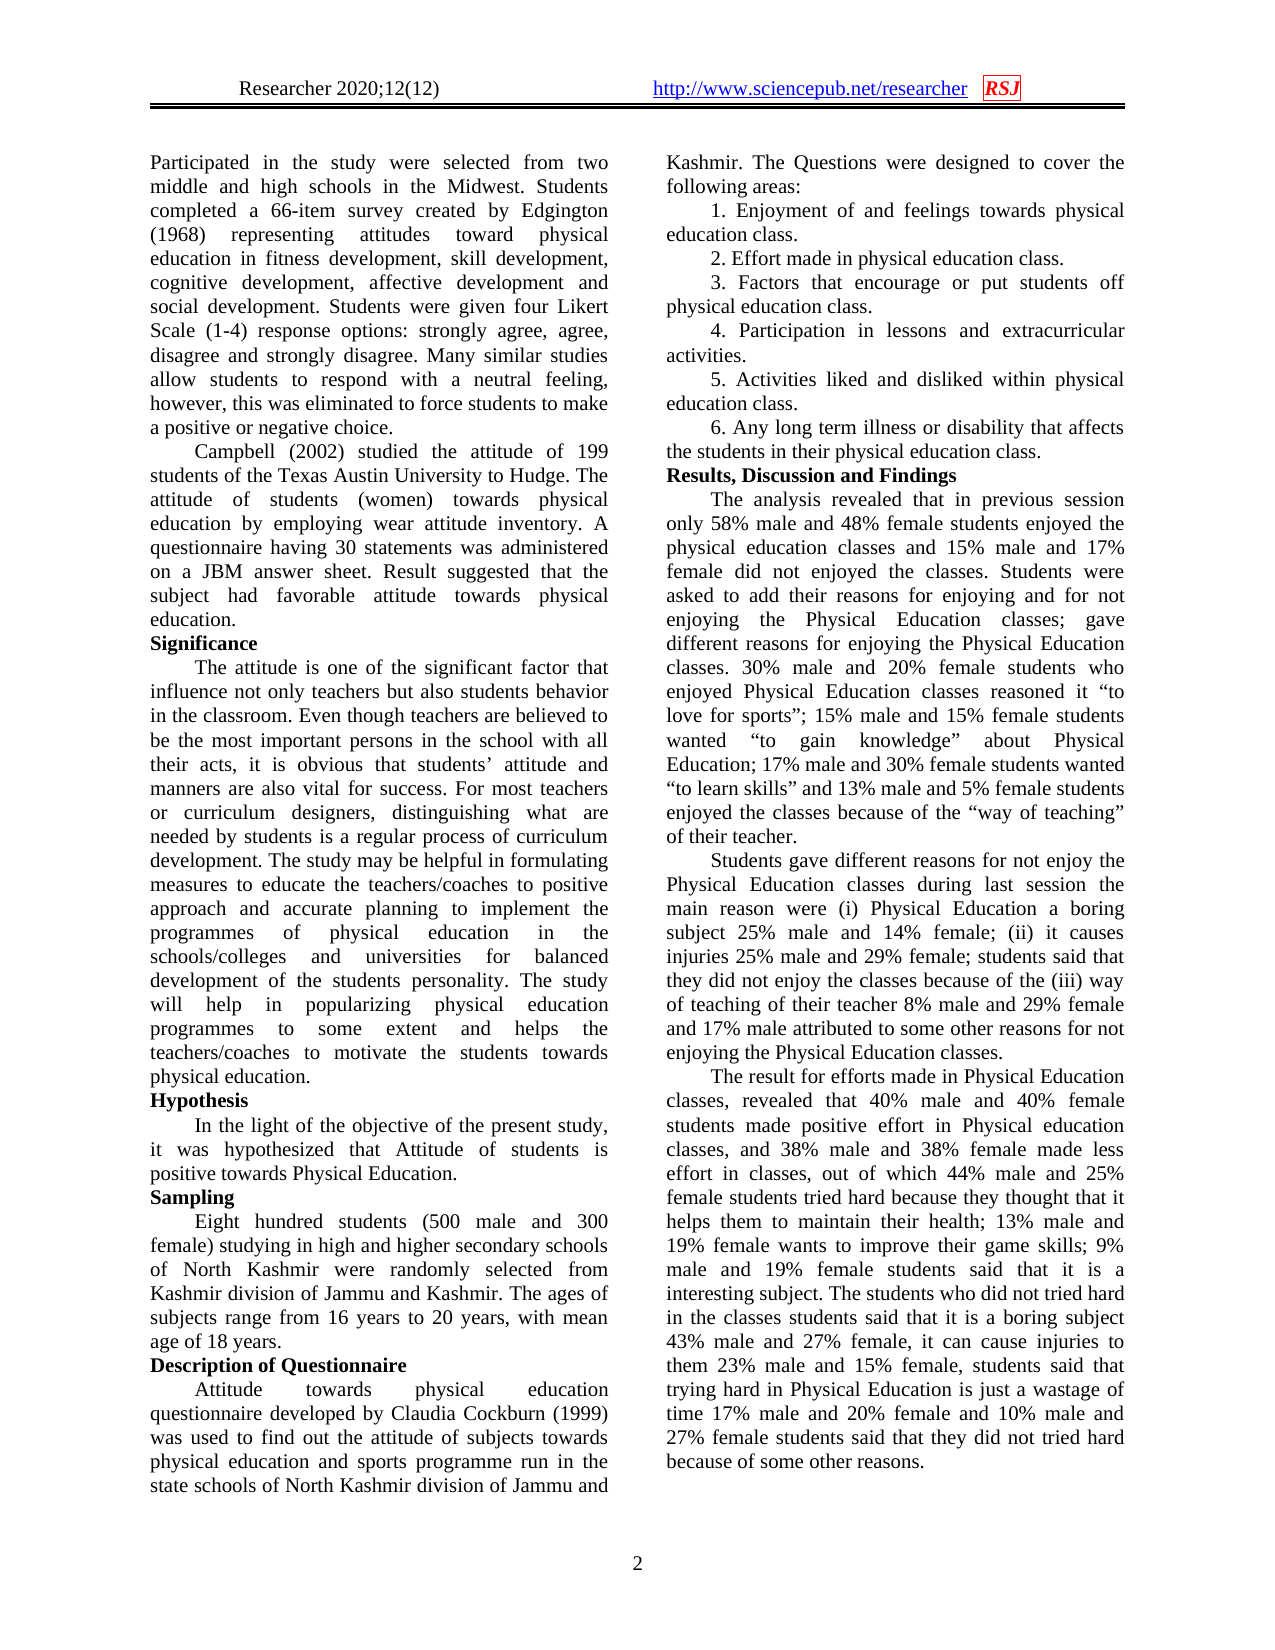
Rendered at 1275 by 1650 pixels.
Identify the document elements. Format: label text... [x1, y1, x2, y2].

text Participated in the study were selected from two middle and high schools in the Midwest. Students completed a 66-item survey created by Edgington (1968) representing attitudes toward physical education in fitness development, skill development, cognitive development, affective development and social development. Students were given four Likert Scale (1-4) response options: strongly agree, agree, disagree and strongly disagree. Many similar studies allow students to respond with a neutral feeling, however, this was eliminated to force students to make a positive or negative choice. [150, 150, 609, 439]
text Significance [150, 631, 609, 655]
text Students gave different reasons for not enjoy the Physical Education classes during last session the main reason were (i) Physical Education a boring subject 25% male and 14% female; (ii) it causes injuries 25% male and 29% female; students said that they did not enjoy the classes because of the (iii) way of teaching of their teacher 8% male and 29% female and 17% male attributed to some other reasons for not enjoying the Physical Education classes. [666, 848, 1125, 1064]
text 1. Enjoyment of and feelings towards physical education class. [666, 198, 1125, 246]
text Hypothesis [150, 1088, 609, 1112]
text Description of Questionnaire [150, 1353, 609, 1377]
text 3. Factors that encourage or put students off physical education class. [666, 270, 1125, 318]
text Results, Discussion and Findings [666, 463, 1125, 487]
text 2. Effort made in physical education class. [666, 246, 1125, 270]
text The result for efforts made in Physical Education classes, revealed that 40% male and 40% female students made positive effort in Physical education classes, and 38% male and 38% female made less effort in classes, out of which 44% male and 25% female students tried hard because they thought that it helps them to maintain their health; 13% male and 19% female wants to improve their game skills; 9% male and 19% female students said that it is a interesting subject. The students who did not tried hard in the classes students said that it is a boring subject 43% male and 27% female, it can cause injuries to them 23% male and 15% female, students said that trying hard in Physical Education is just a wastage of time 17% male and 20% female and 10% male and 27% female students said that they did not tried hard because of some other reasons. [666, 1064, 1125, 1473]
text Sampling [150, 1185, 609, 1209]
text 4. Participation in lessons and extracurricular activities. [666, 318, 1125, 367]
text 5. Activities liked and disliked within physical education class. [666, 367, 1125, 415]
text Attitude towards physical education questionnaire developed by Claudia Cockburn (1999) was used to find out the attitude of subjects towards physical education and sports programme run in the state schools of North Kashmir division of Jammu and Kashmir. The Questions were designed to cover the following areas: [666, 150, 1125, 198]
text The analysis revealed that in previous session only 58% male and 48% female students enjoyed the physical education classes and 15% male and 17% female did not enjoyed the classes. Students were asked to add their reasons for enjoying and for not enjoying the Physical Education classes; gave different reasons for enjoying the Physical Education classes. 30% male and 20% female students who enjoyed Physical Education classes reasoned it “to love for sports”; 15% male and 15% female students wanted “to gain knowledge” about Physical Education; 17% male and 30% female students wanted “to learn skills” and 13% male and 5% female students enjoyed the classes because of the “way of teaching” of their teacher. [666, 487, 1125, 848]
text In the light of the objective of the present study, it was hypothesized that Attitude of students is positive towards Physical Education. [150, 1112, 609, 1185]
text 6. Any long term illness or disability that affects the students in their physical education class. [666, 415, 1125, 463]
text The attitude is one of the significant factor that influence not only teachers but also students behavior in the classroom. Even though teachers are believed to be the most important persons in the school with all their acts, it is obvious that students’ attitude and manners are also vital for success. For most teachers or curriculum designers, distinguishing what are needed by students is a regular process of curriculum development. The study may be helpful in formulating measures to educate the teachers/coaches to positive approach and accurate planning to implement the programmes of physical education in the schools/colleges and universities for balanced development of the students personality. The study will help in popularizing physical education programmes to some extent and helps the teachers/coaches to motivate the students towards physical education. [150, 655, 609, 1088]
text Campbell (2002) studied the attitude of 199 students of the Texas Austin University to Hudge. The attitude of students (women) towards physical education by employing wear attitude inventory. A questionnaire having 30 statements was administered on a JBM answer sheet. Result suggested that the subject had favorable attitude towards physical education. [150, 439, 609, 631]
text Attitude towards physical education questionnaire developed by Claudia Cockburn (1999) was used to find out the attitude of subjects towards physical education and sports programme run in the state schools of North Kashmir division of Jammu and Kashmir. The Questions were designed to cover the following areas: [150, 1377, 609, 1497]
text Eight hundred students (500 male and 300 female) studying in high and higher secondary schools of North Kashmir were randomly selected from Kashmir division of Jammu and Kashmir. The ages of subjects range from 16 years to 20 years, with mean age of 18 years. [150, 1209, 609, 1353]
